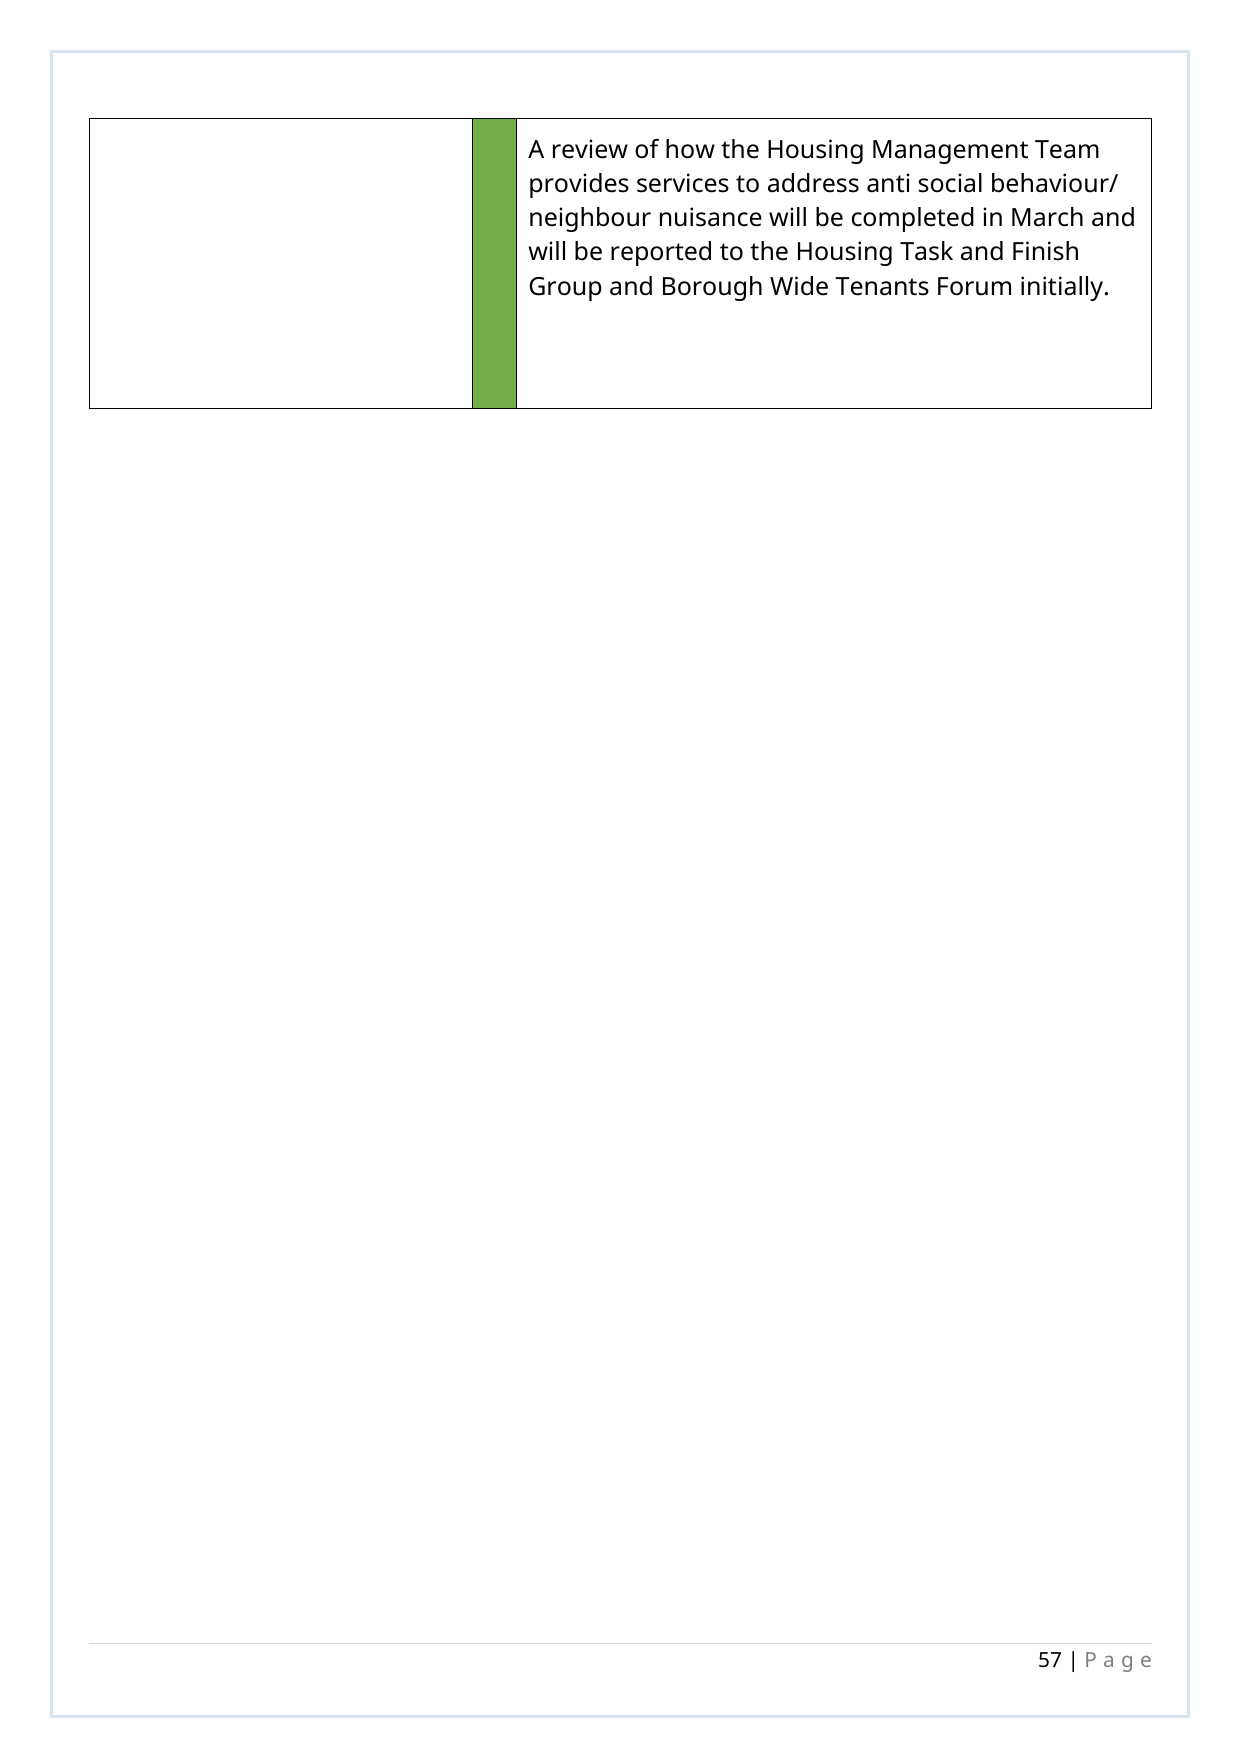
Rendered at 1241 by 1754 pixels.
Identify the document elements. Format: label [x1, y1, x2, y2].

table_cell [90, 119, 472, 408]
table_cell [517, 119, 1151, 408]
table_cell [473, 119, 516, 408]
